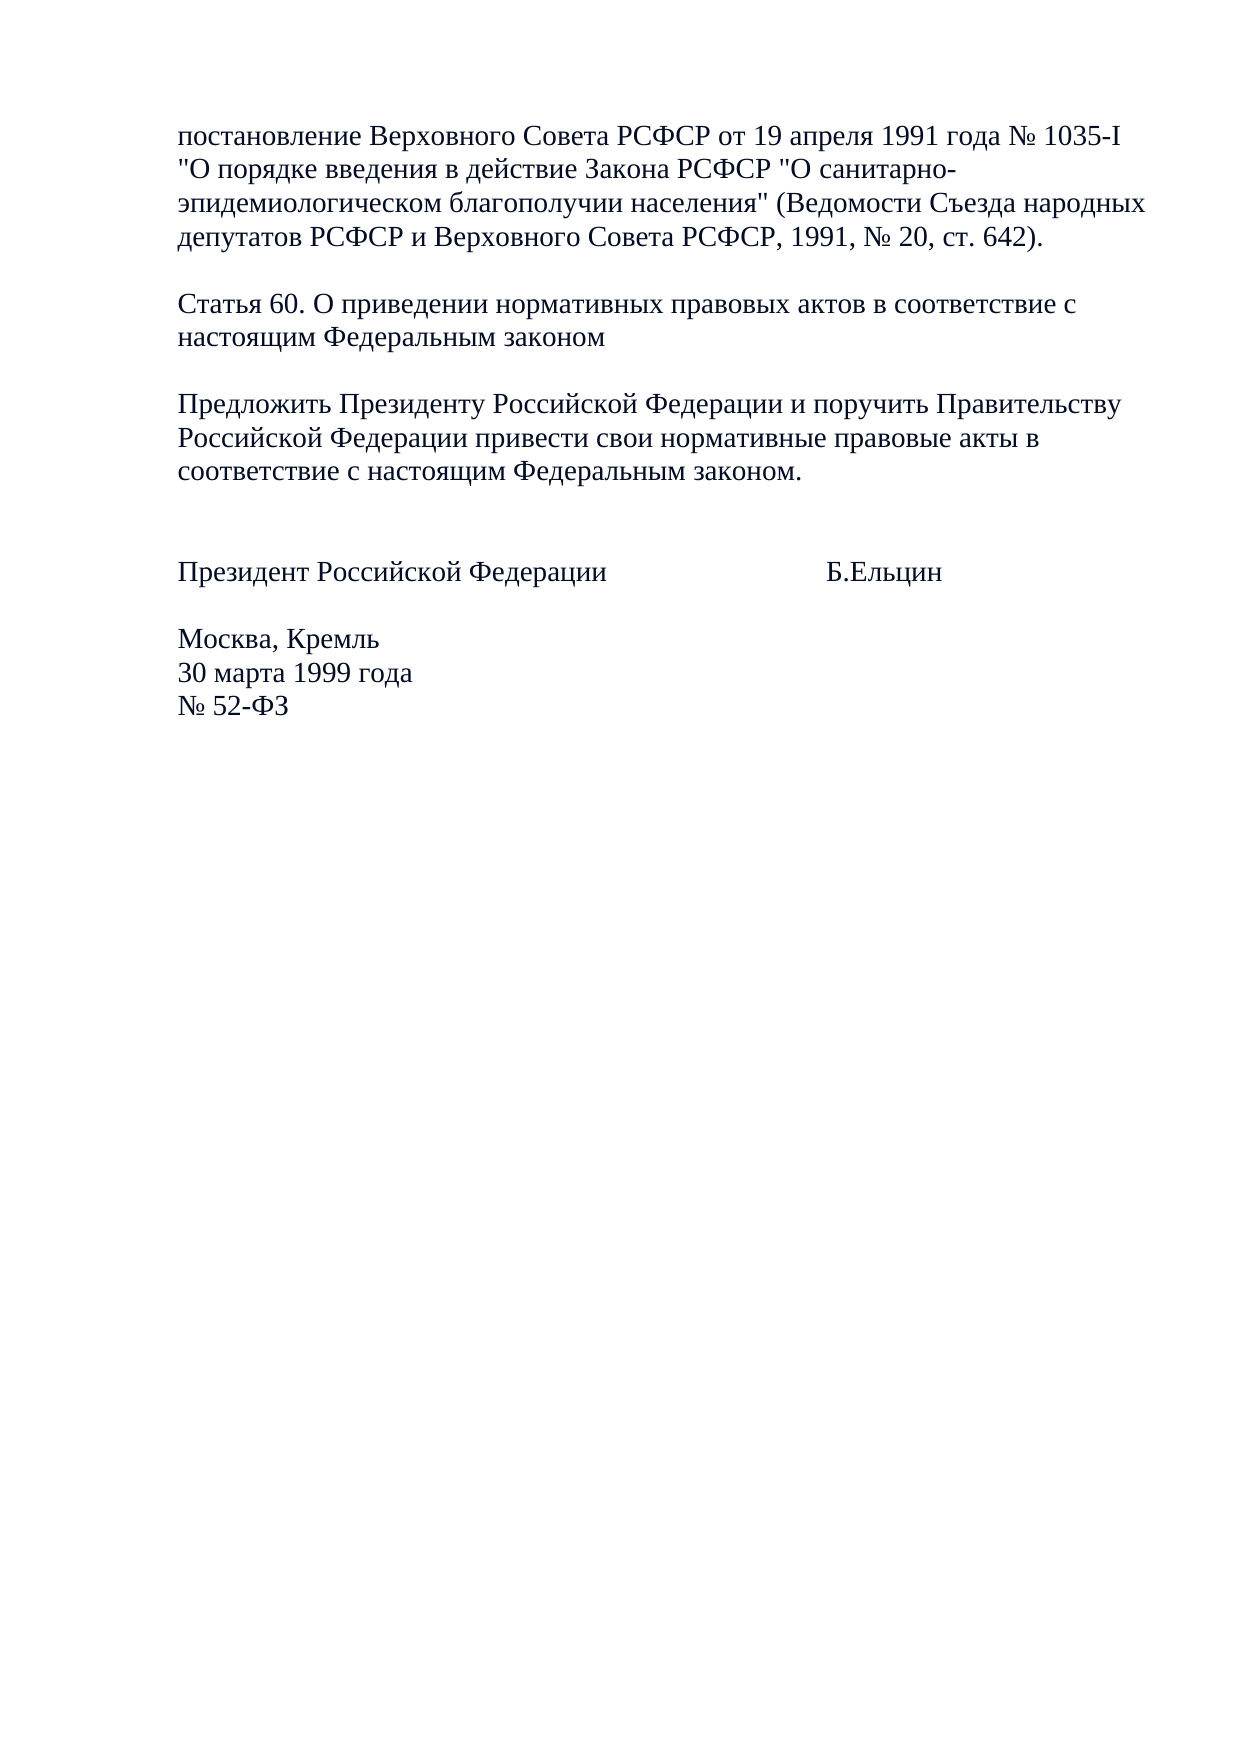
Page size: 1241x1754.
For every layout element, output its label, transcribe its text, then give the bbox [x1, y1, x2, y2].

text 30 марта 1999 года [177, 655, 1152, 688]
text № 52-ФЗ [177, 688, 1152, 722]
text постановление Верховного Совета РСФСР от 19 апреля 1991 года № 1035-I "О порядке введения в действие Закона РСФСР "О санитарно-эпидемиологическом благополучии населения" (Ведомости Съезда народных депутатов РСФСР и Верховного Совета РСФСР, 1991, № 20, ст. 642). [177, 118, 1152, 252]
text Президент Российской Федерации Б.Ельцин [177, 554, 1152, 588]
text Москва, Кремль [177, 621, 1152, 655]
text Предложить Президенту Российской Федерации и поручить Правительству Российской Федерации привести свои нормативные правовые акты в соответствие с настоящим Федеральным законом. [177, 386, 1152, 487]
text Статья 60. О приведении нормативных правовых актов в соответствие с настоящим Федеральным законом [177, 286, 1152, 353]
